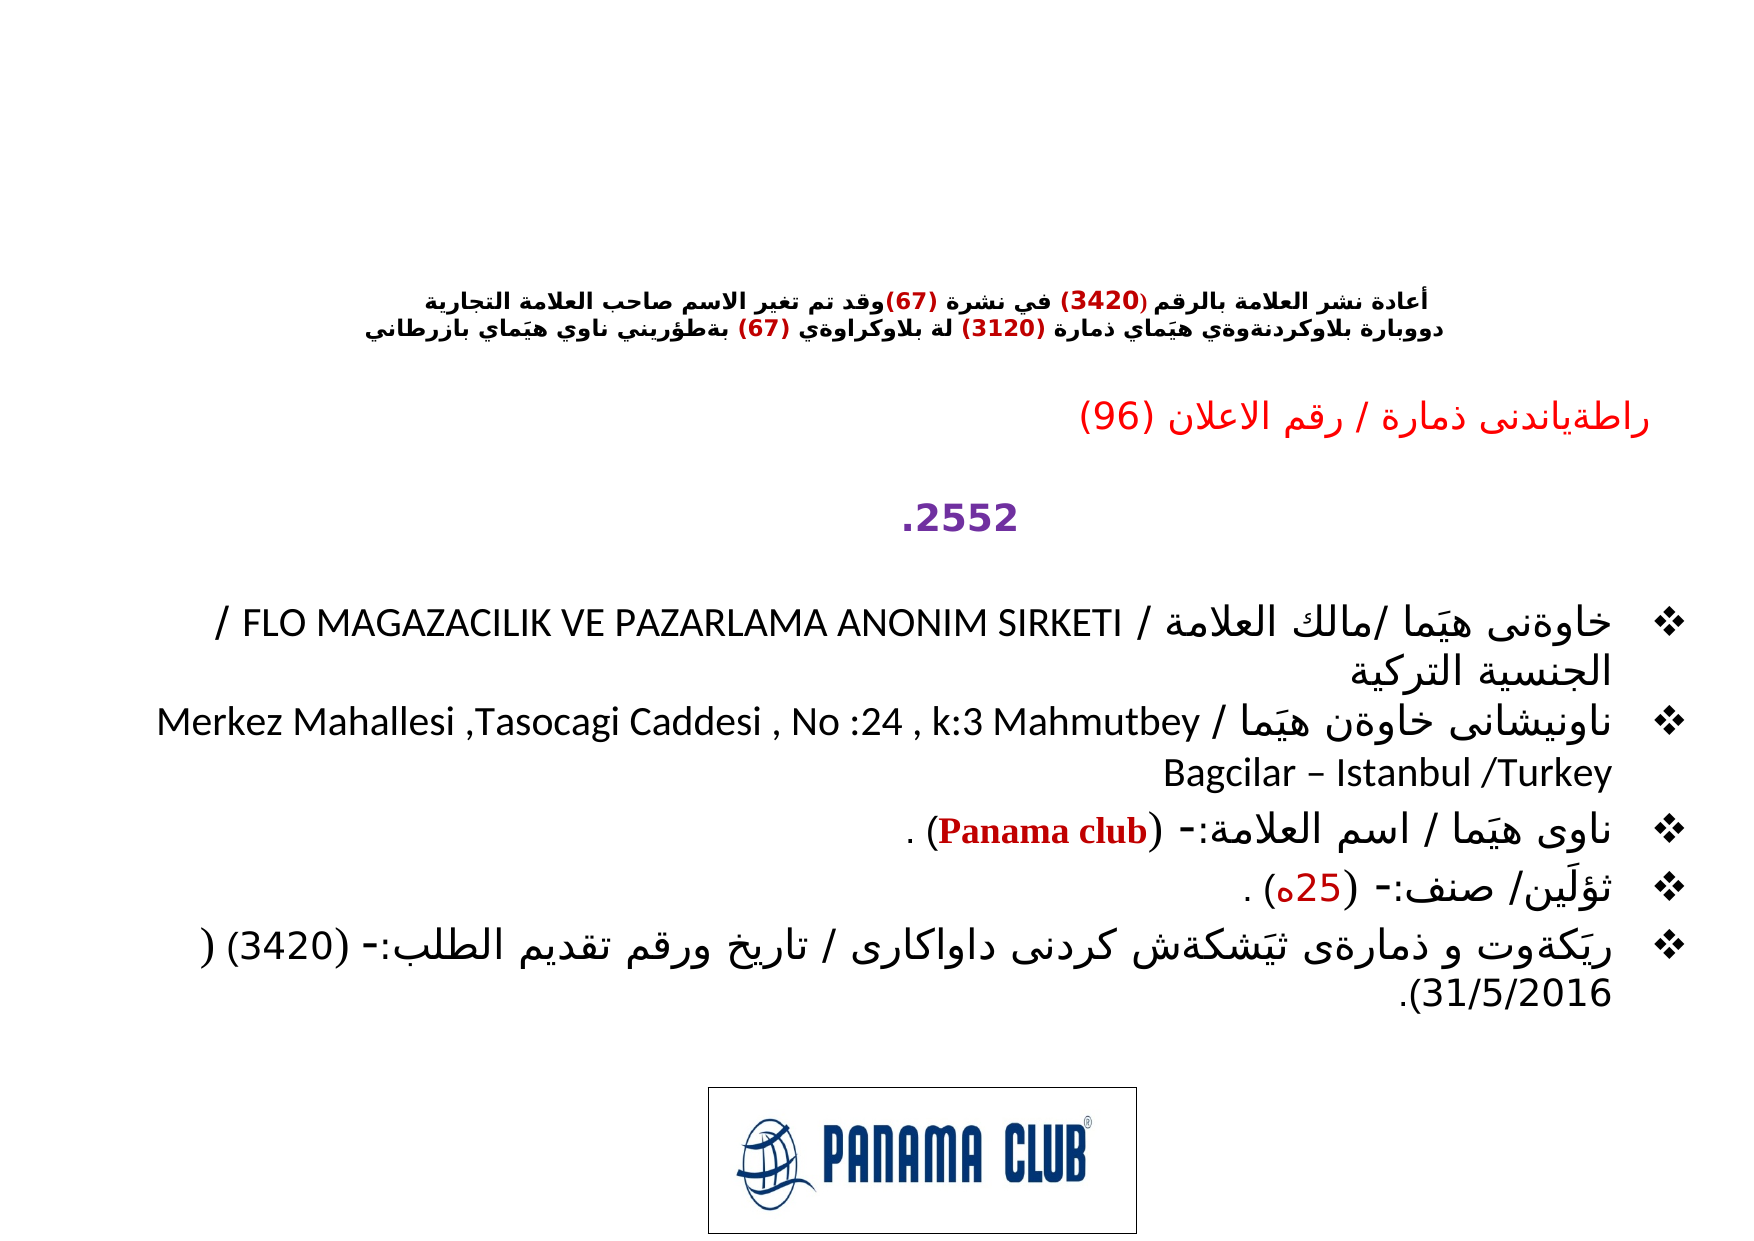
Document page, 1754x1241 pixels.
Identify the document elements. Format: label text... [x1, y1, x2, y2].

table_header [1105, 1088, 1136, 1233]
text أعادة نشر العلامة بالرقم (3420) في نشرة (67)وقد تم تغير الاسم صاحب العلامة التجارية [150, 286, 1695, 315]
list ريَكةوت و ذمارةى ثيَشكةش كردنى داواكارى / تاريخ ورقم تقديم الطلب:- (3420) (31/5/2016). [150, 913, 1651, 1015]
table_header [709, 1088, 719, 1233]
text راطةياندنى ذمارة / رقم الاعلان (96) [150, 395, 1651, 438]
text دووبارة بلاوكردنةوةي هيَماي ذمارة (3120) لة بلاوكراوةي (67) بةطؤريني ناوي هيَماي بازرطاني [150, 315, 1651, 342]
list خاوةنى هيَما /مالك العلامة / FLO MAGAZACILIK VE PAZARLAMA ANONIM SIRKETI / الجنسية التركية [150, 596, 1651, 695]
list ناونيشانى خاوةن هيَما / Merkez Mahallesi ,Tasocagi Caddesi , No :24 , k:3 Mahmutbey Bagcilar – Istanbul /Turkey [150, 695, 1651, 797]
list ثؤلَين/ صنف:- (25ه) . [150, 855, 1651, 913]
list ناوى هيَما / اسم العلامة:- (Panama club) . [150, 797, 1651, 855]
picture [719, 1088, 1105, 1233]
